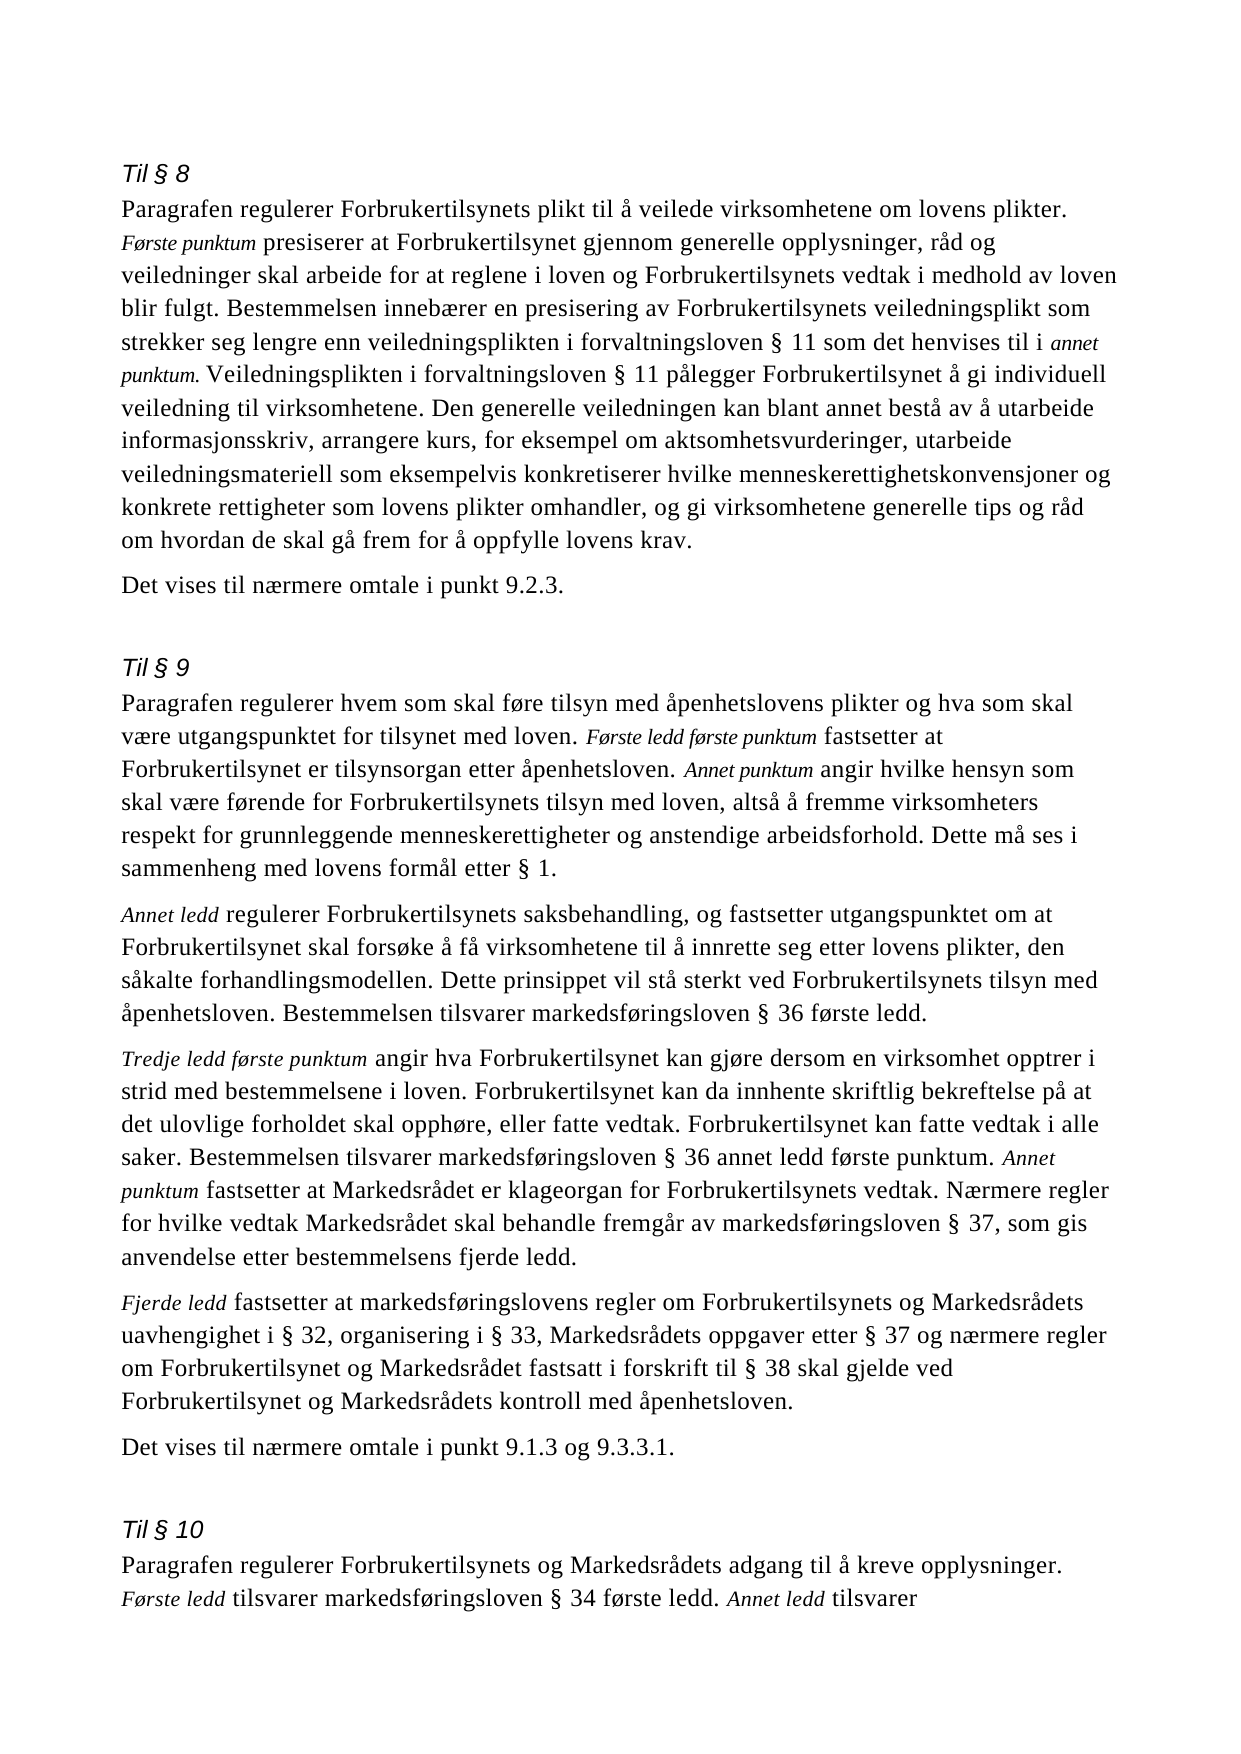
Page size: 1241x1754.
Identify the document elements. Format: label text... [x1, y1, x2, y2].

text Paragrafen regulerer hvem som skal føre tilsyn med åpenhetslovens plikter og hva som skal være utgangspunktet for tilsynet med loven. Første ledd første punktum fastsetter at Forbrukertilsynet er tilsynsorgan etter åpenhetsloven. Annet punktum angir hvilke hensyn som skal være førende for Forbrukertilsynets tilsyn med loven, altså å fremme virksomheters respekt for grunnleggende menneskerettigheter og anstendige arbeidsforhold. Dette må ses i sammenheng med lovens formål etter § 1. [121, 688, 1119, 882]
text Til § 9 [121, 653, 1119, 682]
text Det vises til nærmere omtale i punkt 9.2.3. [121, 570, 1119, 599]
text Tredje ledd første punktum angir hva Forbrukertilsynet kan gjøre dersom en virksomhet opptrer i strid med bestemmelsene i loven. Forbrukertilsynet kan da innhente skriftlig bekreftelse på at det ulovlige forholdet skal opphøre, eller fatte vedtak. Forbrukertilsynet kan fatte vedtak i alle saker. Bestemmelsen tilsvarer markedsføringsloven § 36 annet ledd første punktum. Annet punktum fastsetter at Markedsrådet er klageorgan for Forbrukertilsynets vedtak. Nærmere regler for hvilke vedtak Markedsrådet skal behandle fremgår av markedsføringsloven § 37, som gis anvendelse etter bestemmelsens fjerde ledd. [121, 1043, 1119, 1270]
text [121, 1550, 1119, 1611]
text Fjerde ledd fastsetter at markedsføringslovens regler om Forbrukertilsynets og Markedsrådets uavhengighet i § 32, organisering i § 33, Markedsrådets oppgaver etter § 37 og nærmere regler om Forbrukertilsynet og Markedsrådet fastsatt i forskrift til § 38 skal gjelde ved Forbrukertilsynet og Markedsrådets kontroll med åpenhetsloven. [121, 1287, 1119, 1415]
text Det vises til nærmere omtale i punkt 9.1.3 og 9.3.3.1. [121, 1432, 1119, 1460]
text Paragrafen regulerer Forbrukertilsynets plikt til å veilede virksomhetene om lovens plikter. Første punktum presiserer at Forbrukertilsynet gjennom generelle opplysninger, råd og veiledninger skal arbeide for at reglene i loven og Forbrukertilsynets vedtak i medhold av loven blir fulgt. Bestemmelsen innebærer en presisering av Forbrukertilsynets veiledningsplikt som strekker seg lengre enn veiledningsplikten i forvaltningsloven § 11 som det henvises til i annet punktum. Veiledningsplikten i forvaltningsloven § 11 pålegger Forbrukertilsynet å gi individuell veiledning til virksomhetene. Den generelle veiledningen kan blant annet bestå av å utarbeide informasjonsskriv, arrangere kurs, for eksempel om aktsomhetsvurderinger, utarbeide veiledningsmateriell som eksempelvis konkretiserer hvilke menneskerettighetskonvensjoner og konkrete rettigheter som lovens plikter omhandler, og gi virksomhetene generelle tips og råd om hvordan de skal gå frem for å oppfylle lovens krav. [121, 194, 1119, 553]
text Til § 10 [121, 1515, 1119, 1543]
text Annet ledd regulerer Forbrukertilsynets saksbehandling, og fastsetter utgangspunktet om at Forbrukertilsynet skal forsøke å få virksomhetene til å innrette seg etter lovens plikter, den såkalte forhandlingsmodellen. Dette prinsippet vil stå sterkt ved Forbrukertilsynets tilsyn med åpenhetsloven. Bestemmelsen tilsvarer markedsføringsloven § 36 første ledd. [121, 899, 1119, 1027]
text Til § 8 [121, 159, 1119, 188]
